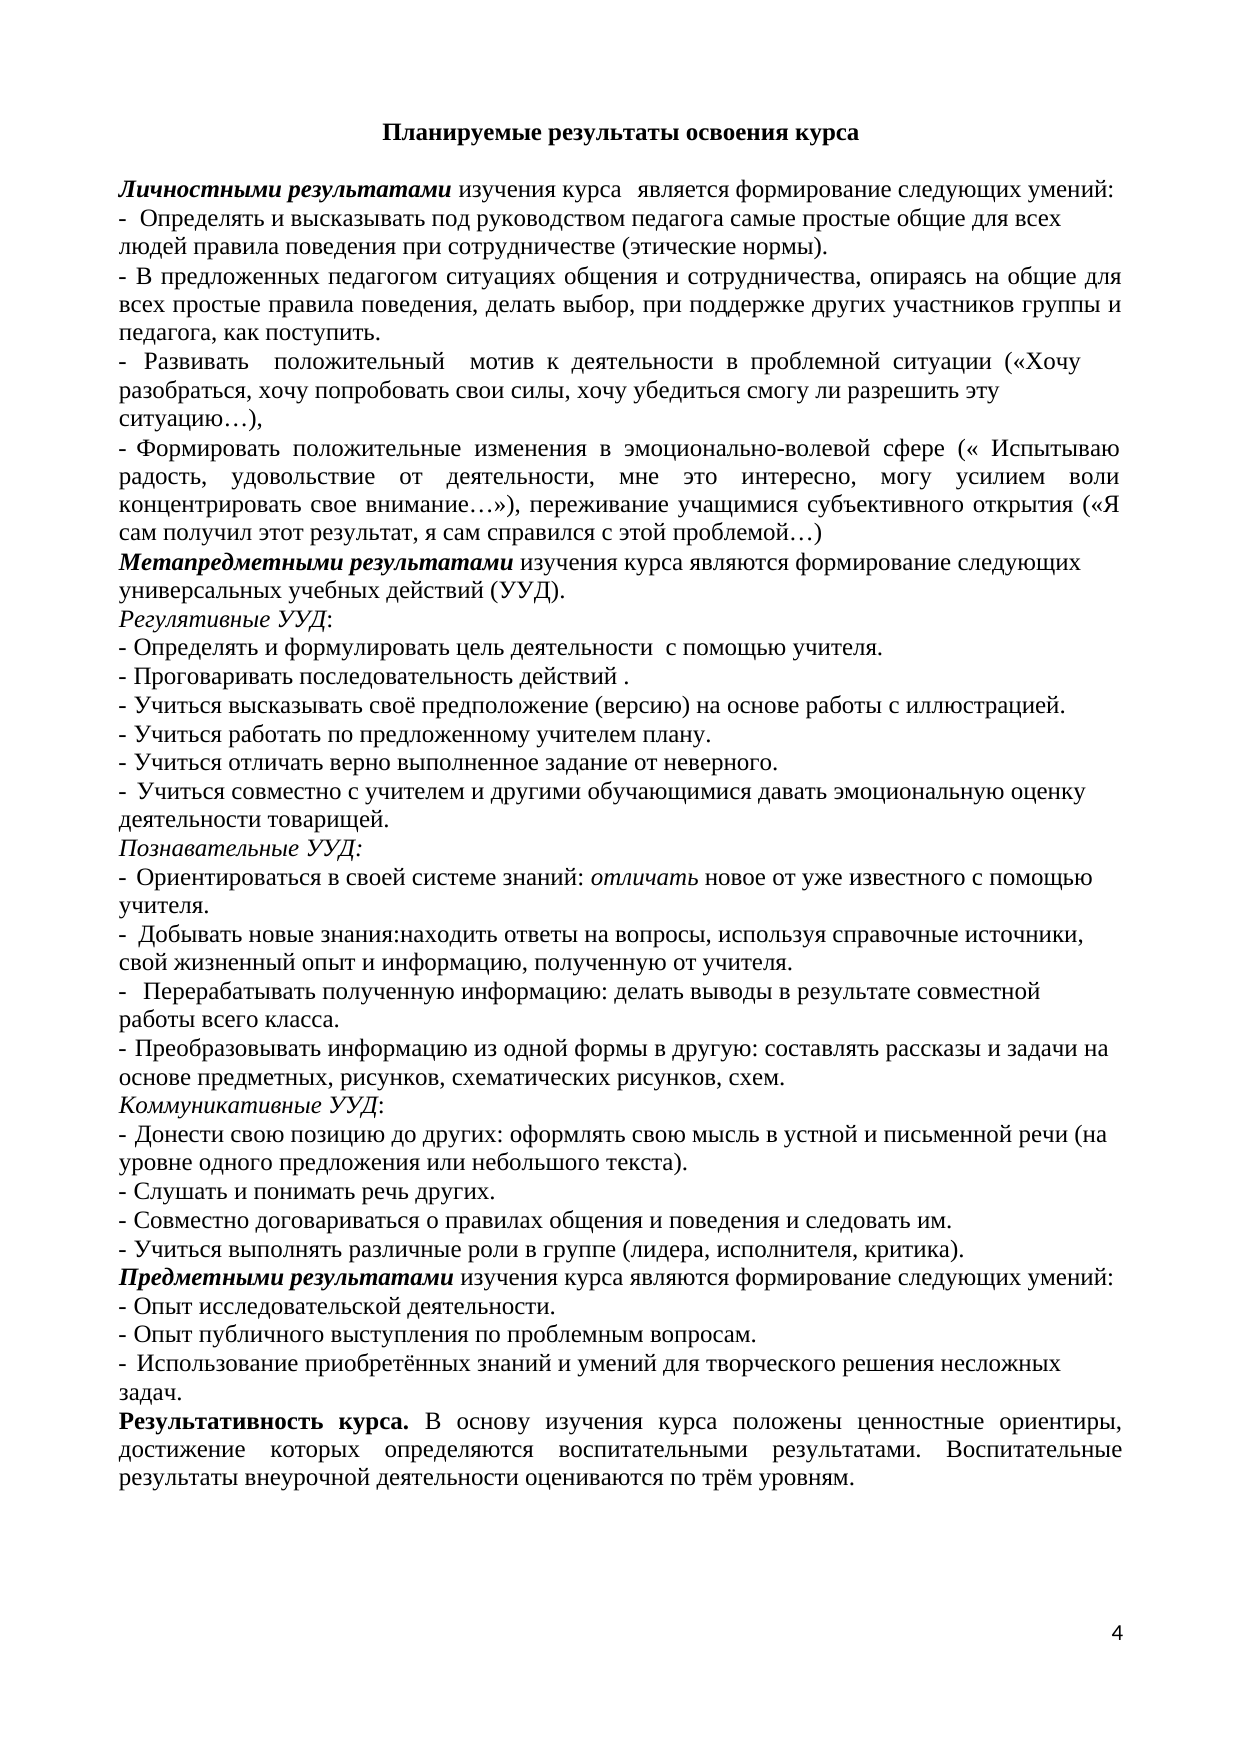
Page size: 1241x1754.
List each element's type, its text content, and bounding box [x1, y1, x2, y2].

text Коммуникативные УУД: [119, 1090, 1123, 1119]
list Проговаривать последовательность действий . [118, 661, 1123, 690]
list Преобразовывать информацию из одной формы в другую: составлять рассказы и задачи на основе предметных, рисунков, схематических рисунков, схем. [118, 1034, 1123, 1090]
list Учиться отличать верно выполненное задание от неверного. [118, 747, 1123, 776]
list Развивать положительный мотив к деятельности в проблемной ситуации («Хочу [118, 346, 1123, 375]
list Учиться работать по предложенному учителем плану. [118, 719, 1123, 747]
list Использование приобретённых знаний и умений для творческого решения несложных задач. [118, 1349, 1123, 1405]
list Слушать и понимать речь других. [118, 1176, 1123, 1205]
list Определять и формулировать цель деятельности с помощью учителя. [118, 632, 1123, 661]
text Результативность курса. В основу изучения курса положены ценностные ориентиры, достижение которых определяются воспитательными результатами. Воспитательные результаты внеурочной деятельности оцениваются по трём уровням. [119, 1407, 1123, 1491]
list Донести свою позицию до других: оформлять свою мысль в устной и письменной речи (на уровне одного предложения или небольшого текста). [118, 1120, 1121, 1176]
list Учиться совместно с учителем и другими обучающимися давать эмоциональную оценку деятельности товарищей. [118, 777, 1123, 833]
list Ориентироваться в своей системе знаний: отличать новое от уже известного с помощью учителя. [118, 863, 1121, 919]
text 4 [118, 1618, 1123, 1646]
list Учиться выполнять различные роли в группе (лидера, исполнителя, критика). Предметными результатами изучения курса являются формирование следующих умений: [118, 1235, 1119, 1291]
list Определять и высказывать под руководством педагога самые простые общие для всех людей правила поведения при сотрудничестве (этические нормы). [118, 204, 1121, 260]
list Добывать новые знания:находить ответы на вопросы, используя справочные источники, свой жизненный опыт и информацию, полученную от учителя. [118, 920, 1123, 976]
text разобраться, хочу попробовать свои силы, хочу убедиться смогу ли разрешить эту ситуацию…), [119, 376, 1121, 432]
list Опыт исследовательской деятельности. [118, 1291, 1123, 1319]
list Формировать положительные изменения в эмоционально-волевой сфере (« Испытываю радость, удовольствие от деятельности, мне это интересно, могу усилием воли концентрировать свое внимание…»), переживание учащимися субъективного открытия («Я сам получил этот результат, я сам справился с этой проблемой…) [118, 433, 1121, 546]
list Совместно договариваться о правилах общения и поведения и следовать им. [118, 1205, 1123, 1234]
text Метапредметными результатами изучения курса являются формирование следующих универсальных учебных действий (УУД). [119, 548, 1121, 603]
text Личностными результатами изучения курса является формирование следующих умений: [119, 174, 1123, 203]
list В предложенных педагогом ситуациях общения и сотрудничества, опираясь на общие для всех простые правила поведения, делать выбор, при поддержке других участников группы и педагога, как поступить. [118, 262, 1123, 346]
text Регулятивные УУД: [119, 604, 1123, 632]
text Планируемые результаты освоения курса [118, 117, 1123, 146]
list Учиться высказывать своё предположение (версию) на основе работы с иллюстрацией. [118, 690, 1123, 719]
list Опыт публичного выступления по проблемным вопросам. [118, 1319, 1123, 1348]
list Перерабатывать полученную информацию: делать выводы в результате совместной работы всего класса. [118, 977, 1121, 1033]
text Познавательные УУД: [119, 833, 1123, 862]
